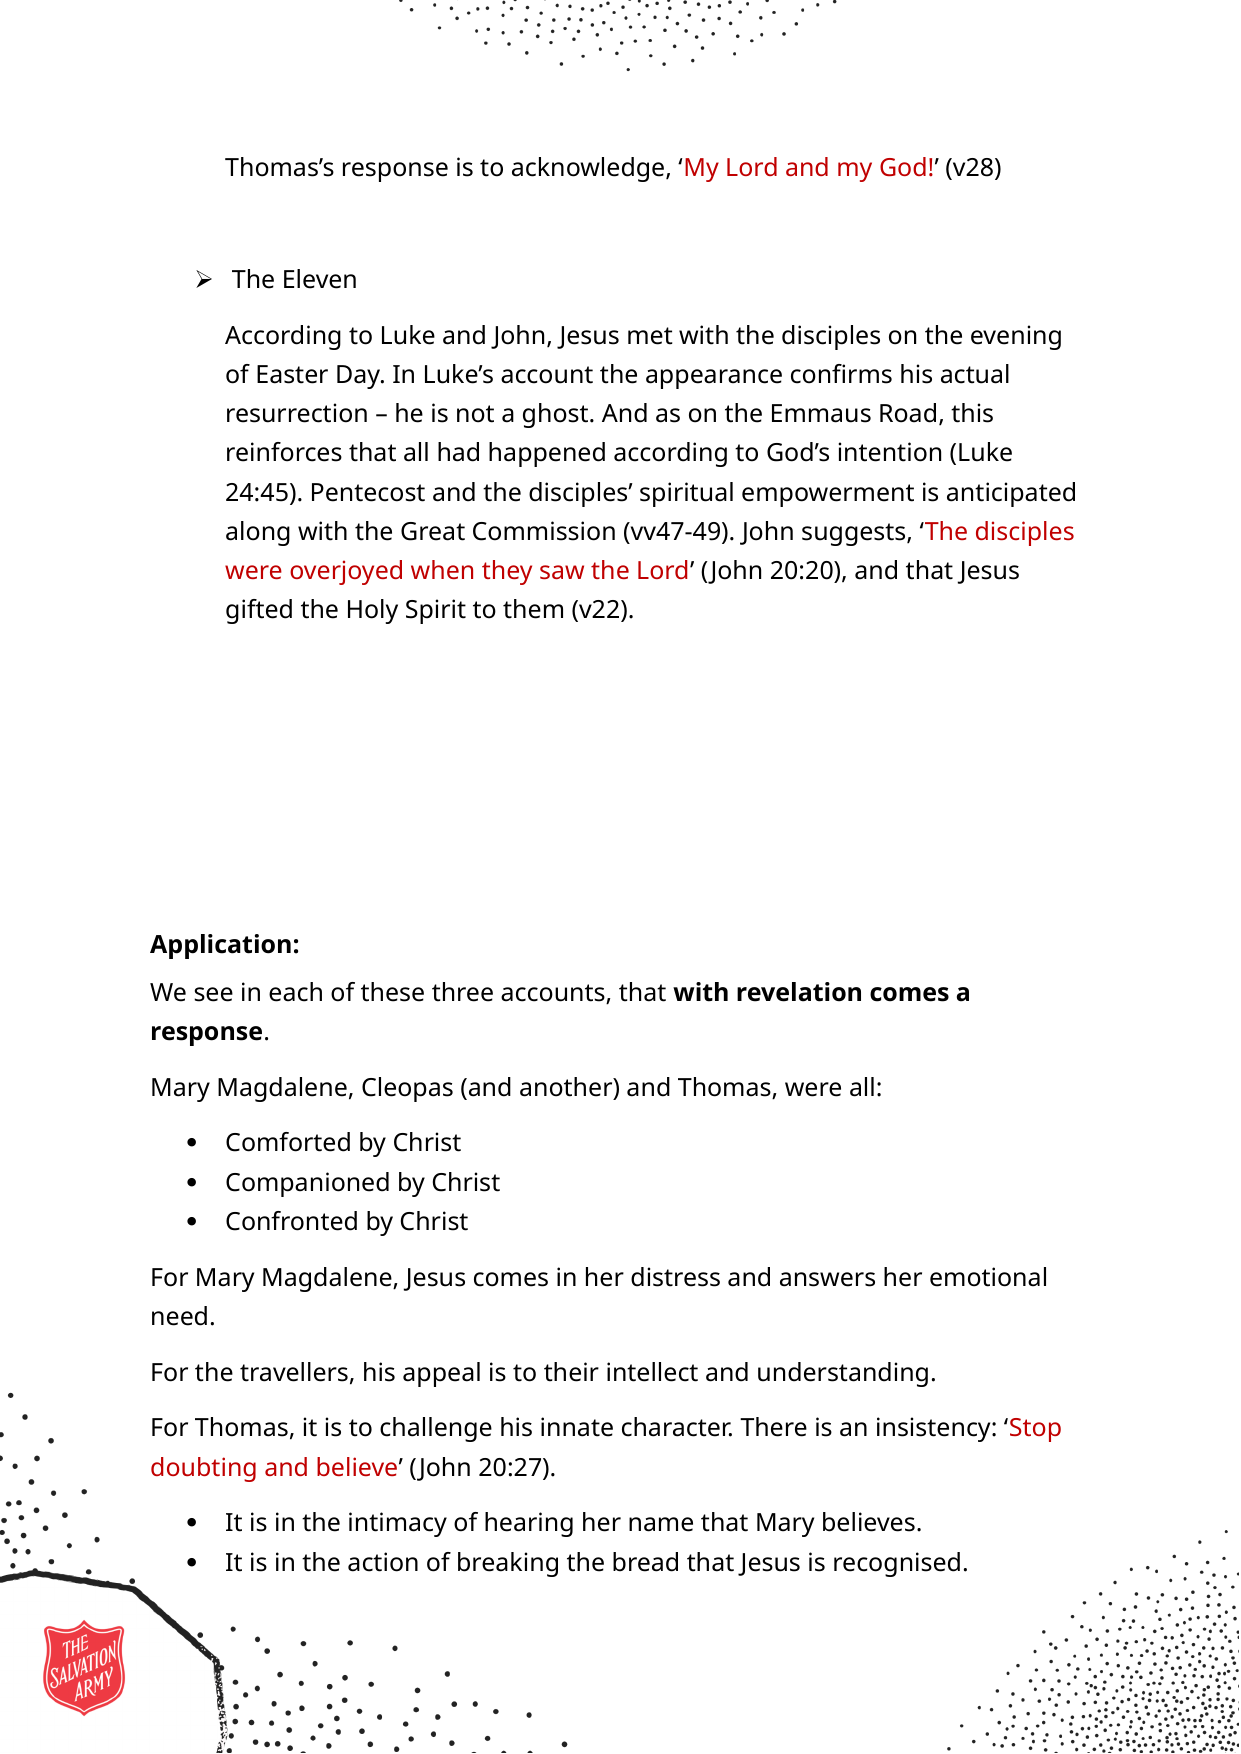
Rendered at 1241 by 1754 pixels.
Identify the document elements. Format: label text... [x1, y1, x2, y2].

text For the travellers, his appeal is to their intellect and understanding. [150, 1354, 1090, 1388]
list It is in the action of breaking the bread that Jesus is recognised. [187, 1544, 1090, 1578]
subtitle Application: [150, 927, 1090, 961]
text For Thomas, it is to challenge his innate character. There is an insistency: ‘Stop doubting and believe’ (John 20:27). [150, 1410, 1090, 1483]
list Comforted by Christ [187, 1125, 1090, 1159]
list Companioned by Christ [187, 1164, 1090, 1198]
list It is in the intimacy of hearing her name that Mary believes. [187, 1505, 1090, 1539]
text For Mary Magdalene, Jesus comes in her distress and answers her emotional need. [150, 1259, 1090, 1332]
text Thomas’s response is to acknowledge, ‘My Lord and my God!’ (v28) [225, 150, 1090, 184]
list Confronted by Christ [187, 1203, 1090, 1237]
text We see in each of these three accounts, that with revelation comes a response. [150, 974, 1090, 1047]
text Mary Magdalene, Cleopas (and another) and Thomas, were all: [150, 1069, 1090, 1103]
list The Eleven [194, 262, 1090, 296]
picture [0, 0, 1239, 1753]
text According to Luke and John, Jesus met with the disciples on the evening of Easter Day. In Luke’s account the appearance confirms his actual resurrection – he is not a ghost. And as on the Emmaus Road, this reinforces that all had happened according to God’s intention (Luke 24:45). Pentecost and the disciples’ spiritual empowerment is anticipated along with the Great Commission (vv47-49). John suggests, ‘The disciples were overjoyed when they saw the Lord’ (John 20:20), and that Jesus gifted the Holy Spirit to them (v22). [225, 317, 1090, 626]
